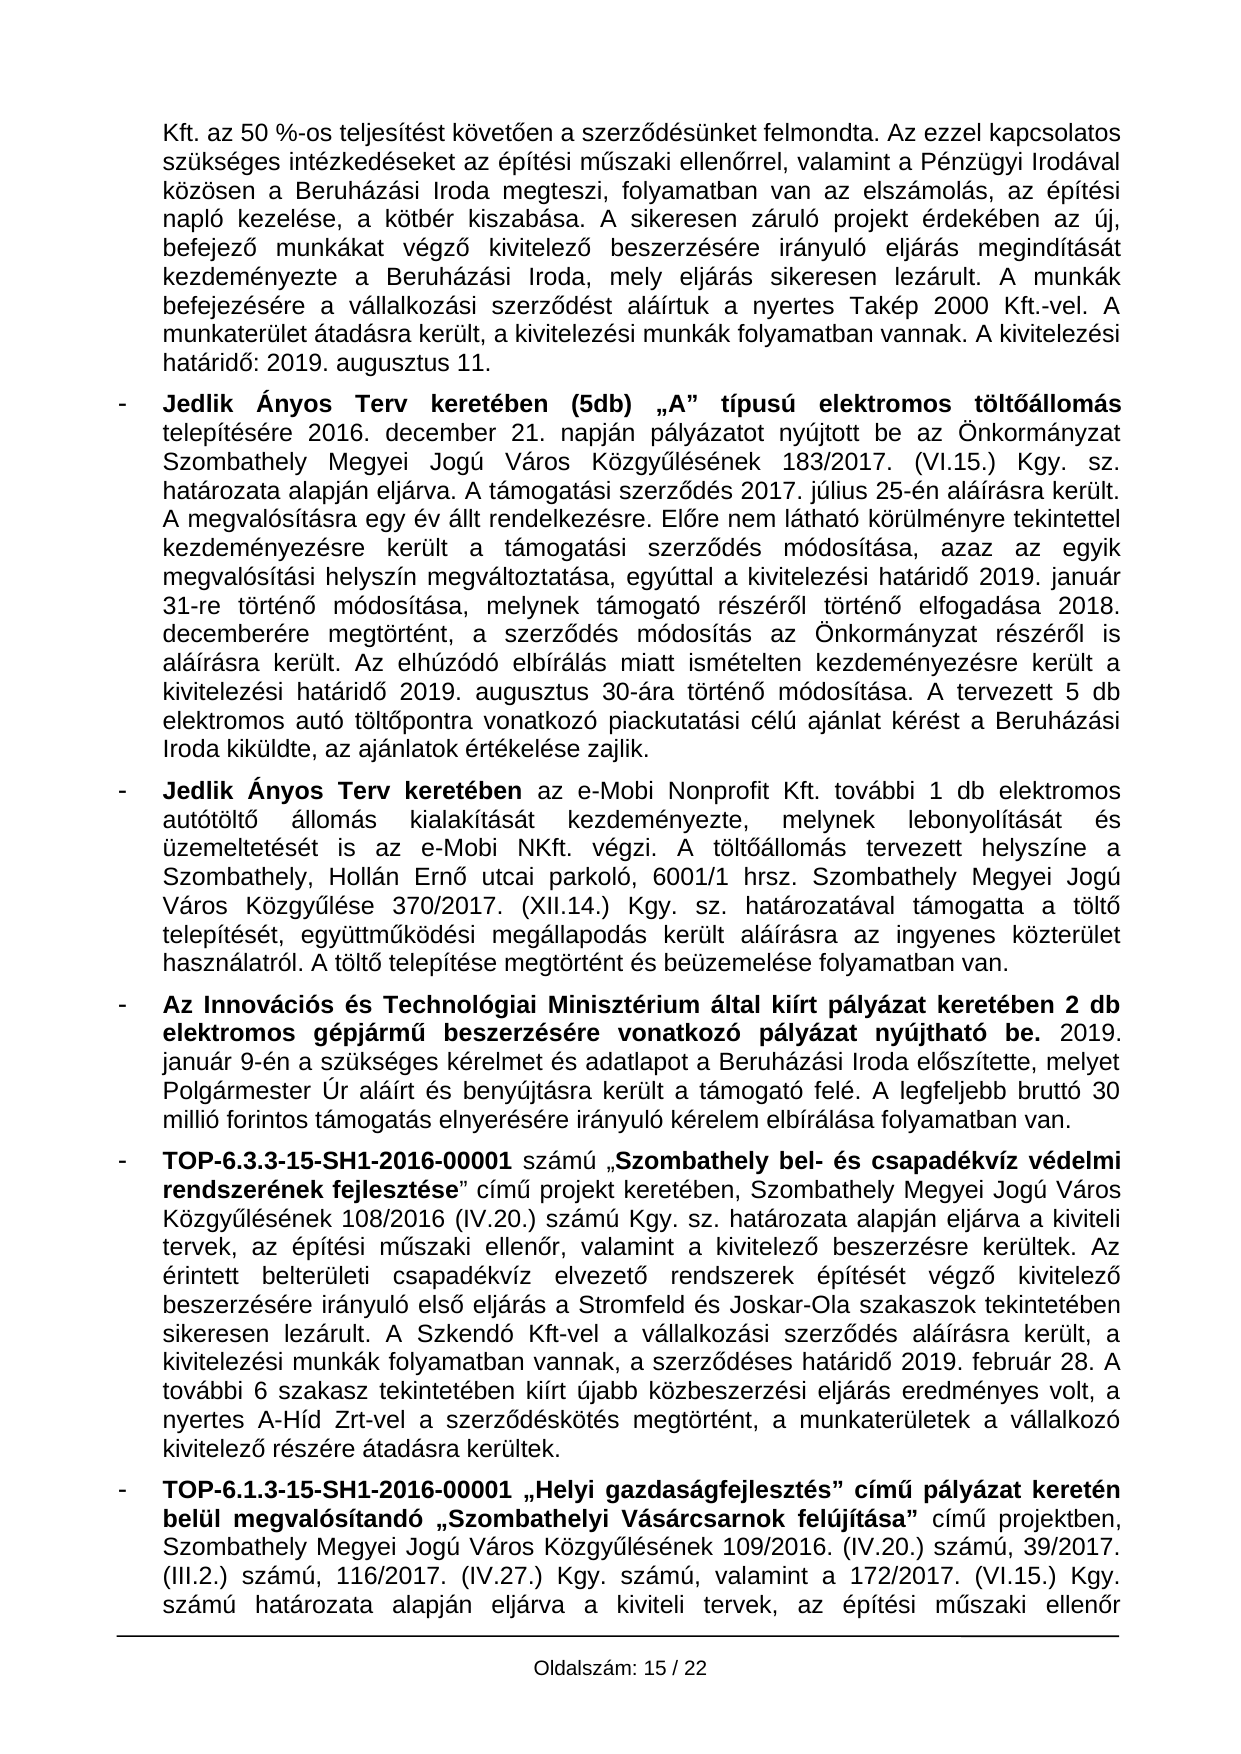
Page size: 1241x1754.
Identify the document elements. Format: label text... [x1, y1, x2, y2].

list Jedlik Ányos Terv keretében az e-Mobi Nonprofit Kft. további 1 db elektromos autótöltő állomás kialakítását kezdeményezte, melynek lebonyolítását és üzemeltetését is az e-Mobi NKft. végzi. A töltőállomás tervezett helyszíne a Szombathely, Hollán Ernő utcai parkoló, 6001/1 hrsz. Szombathely Megyei Jogú Város Közgyűlése 370/2017. (XII.14.) Kgy. sz. határozatával támogatta a töltő telepítését, együttműködési megállapodás került aláírásra az ingyenes közterület használatról. A töltő telepítése megtörtént és beüzemelése folyamatban van. [118, 776, 1122, 977]
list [118, 118, 1122, 377]
list Jedlik Ányos Terv keretében (5db) „A” típusú elektromos töltőállomás telepítésére 2016. december 21. napján pályázatot nyújtott be az Önkormányzat Szombathely Megyei Jogú Város Közgyűlésének 183/2017. (VI.15.) Kgy. sz. határozata alapján eljárva. A támogatási szerződés 2017. július 25-én aláírásra került. A megvalósításra egy év állt rendelkezésre. Előre nem látható körülményre tekintettel kezdeményezésre került a támogatási szerződés módosítása, azaz az egyik megvalósítási helyszín megváltoztatása, egyúttal a kivitelezési határidő 2019. január 31-re történő módosítása, melynek támogató részéről történő elfogadása 2018. decemberére megtörtént, a szerződés módosítás az Önkormányzat részéről is aláírásra került. Az elhúzódó elbírálás miatt ismételten kezdeményezésre került a kivitelezési határidő 2019. augusztus 30-ára történő módosítása. A tervezett 5 db elektromos autó töltőpontra vonatkozó piackutatási célú ajánlat kérést a Beruházási Iroda kiküldte, az ajánlatok értékelése zajlik. [118, 389, 1122, 763]
list Az Innovációs és Technológiai Minisztérium által kiírt pályázat keretében 2 db elektromos gépjármű beszerzésére vonatkozó pályázat nyújtható be. 2019. január 9-én a szükséges kérelmet és adatlapot a Beruházási Iroda előszítette, melyet Polgármester Úr aláírt és benyújtásra került a támogató felé. A legfeljebb bruttó 30 millió forintos támogatás elnyerésére irányuló kérelem elbírálása folyamatban van. [118, 989, 1122, 1133]
list TOP-6.3.3-15-SH1-2016-00001 számú „Szombathely bel- és csapadékvíz védelmi rendszerének fejlesztése” című projekt keretében, Szombathely Megyei Jogú Város Közgyűlésének 108/2016 (IV.20.) számú Kgy. sz. határozata alapján eljárva a kiviteli tervek, az építési műszaki ellenőr, valamint a kivitelező beszerzésre kerültek. Az érintett belterületi csapadékvíz elvezető rendszerek építését végző kivitelező beszerzésére irányuló első eljárás a Stromfeld és Joskar-Ola szakaszok tekintetében sikeresen lezárult. A Szkendó Kft-vel a vállalkozási szerződés aláírásra került, a kivitelezési munkák folyamatban vannak, a szerződéses határidő 2019. február 28. A további 6 szakasz tekintetében kiírt újabb közbeszerzési eljárás eredményes volt, a nyertes A-Híd Zrt-vel a szerződéskötés megtörtént, a munkaterületek a vállalkozó kivitelező részére átadásra kerültek. [118, 1146, 1122, 1462]
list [118, 1475, 1122, 1619]
